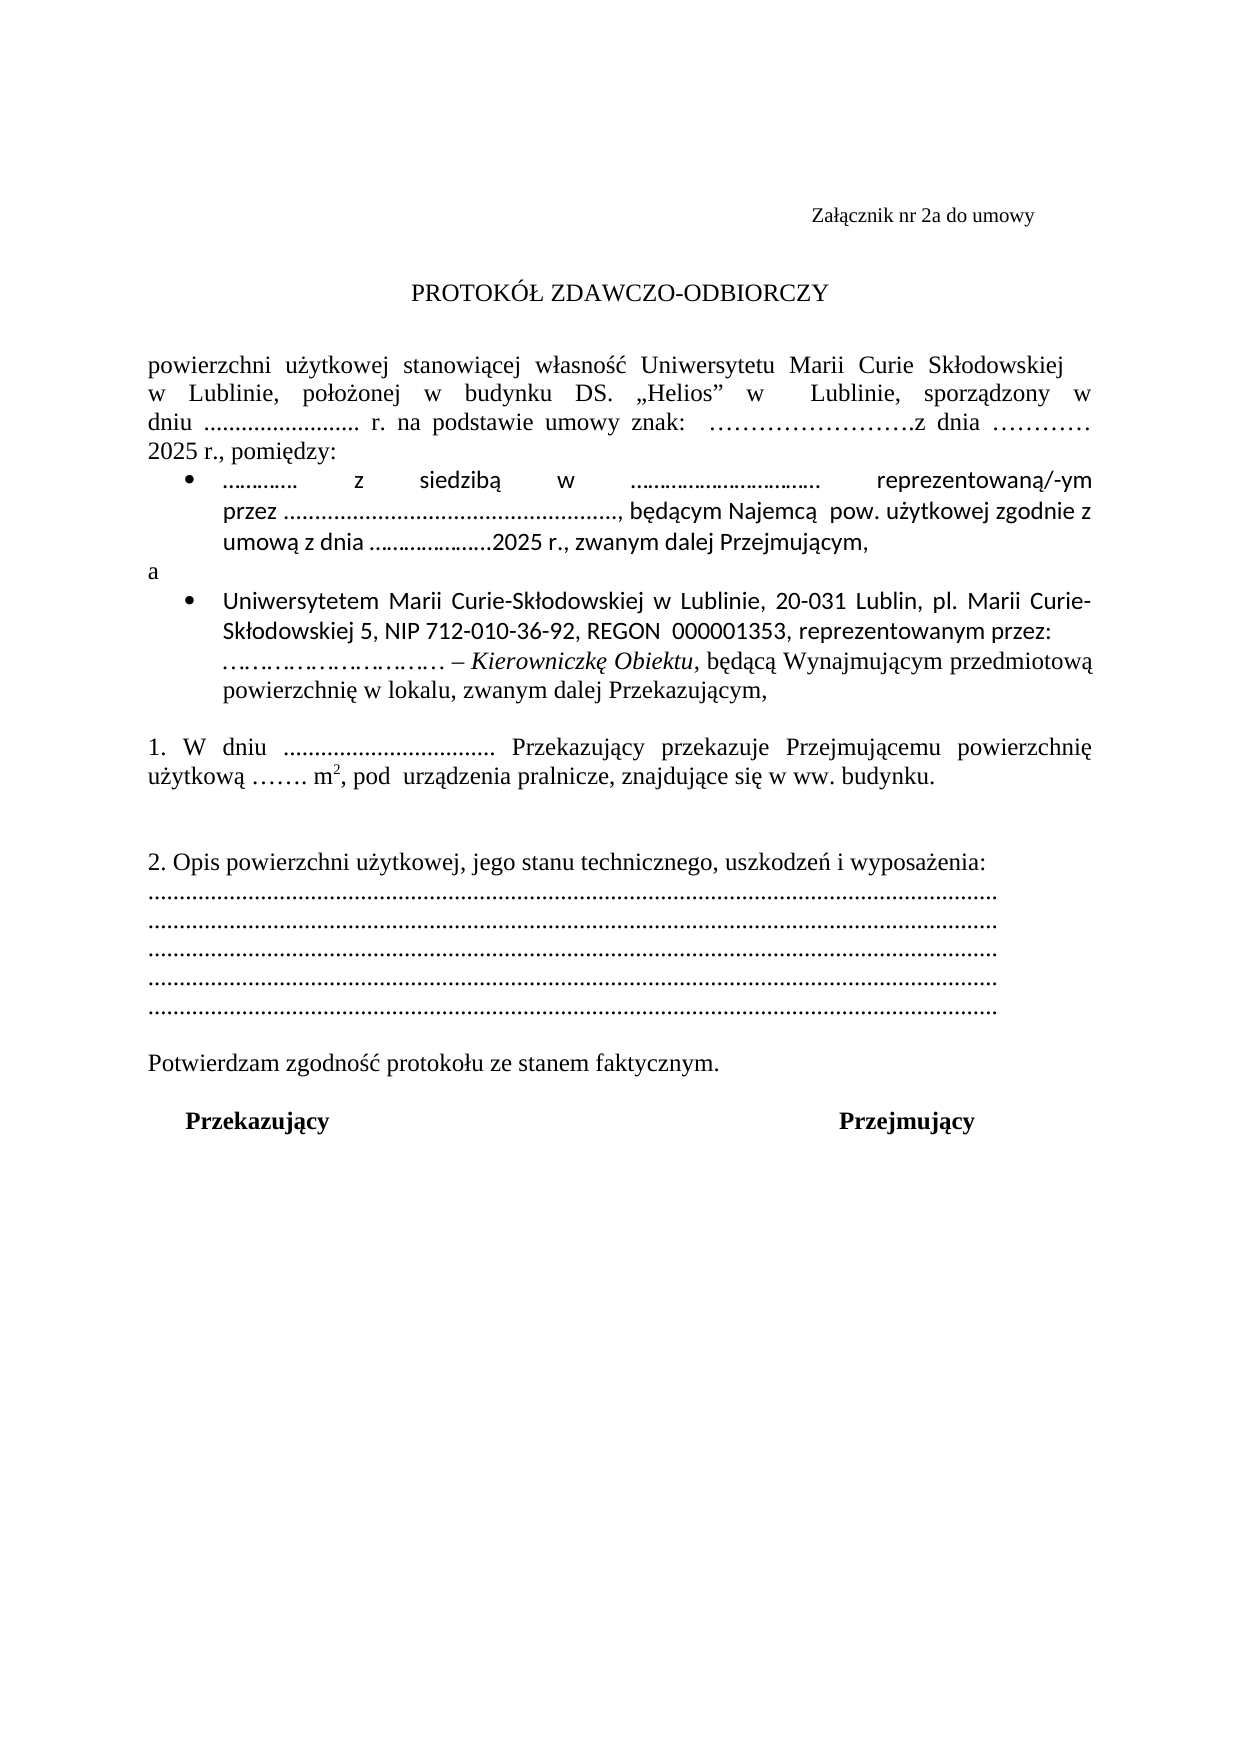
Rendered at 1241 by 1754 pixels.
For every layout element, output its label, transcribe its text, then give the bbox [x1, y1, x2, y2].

text ........................................................................................................................................ [148, 991, 1093, 1020]
text ........................................................................................................................................ [148, 876, 1093, 905]
text ........................................................................................................................................ [148, 933, 1093, 962]
title PROTOKÓŁ ZDAWCZO-ODBIORCZY [148, 278, 1093, 307]
text ………………………… – Kierowniczkę Obiektu, będącą Wynajmującym przedmiotową powierzchnię w lokalu, zwanym dalej Przekazującym, [223, 646, 1093, 703]
text 1. W dniu .................................. Przekazujący przekazuje Przejmującemu powierzchnię użytkową ……. m2, pod urządzenia pralnicze, znajdujące się w ww. budynku. [148, 732, 1093, 790]
title Załącznik nr 2a do umowy [811, 203, 1093, 227]
text ........................................................................................................................................ [148, 962, 1093, 991]
text ........................................................................................................................................ [148, 905, 1093, 933]
text a [148, 556, 1093, 585]
text 2. Opis powierzchni użytkowej, jego stanu technicznego, uszkodzeń i wyposażenia: [148, 847, 1093, 876]
text Przekazujący Przejmujący [148, 1106, 1093, 1135]
list Uniwersytetem Marii Curie-Skłodowskiej w Lublinie, 20-031 Lublin, pl. Marii Curie-Skłodowskiej 5, NIP 712-010-36-92, REGON 000001353, reprezentowanym przez: [185, 585, 1093, 646]
text Potwierdzam zgodność protokołu ze stanem faktycznym. [148, 1048, 1093, 1077]
subtitle powierzchni użytkowej stanowiącej własność Uniwersytetu Marii Curie Skłodowskiej w Lublinie, położonej w budynku DS. „Helios” w Lublinie, sporządzony w dniu ......................... r. na podstawie umowy znak: …………………….z dnia ………… 2025 r., pomiędzy: [148, 350, 1093, 465]
list …………. z siedzibą w …………………………… reprezentowaną/-ym przez ....................................................., będącym Najemcą pow. użytkowej zgodnie z umową z dnia ………………...2025 r., zwanym dalej Przejmującym, [185, 465, 1093, 556]
